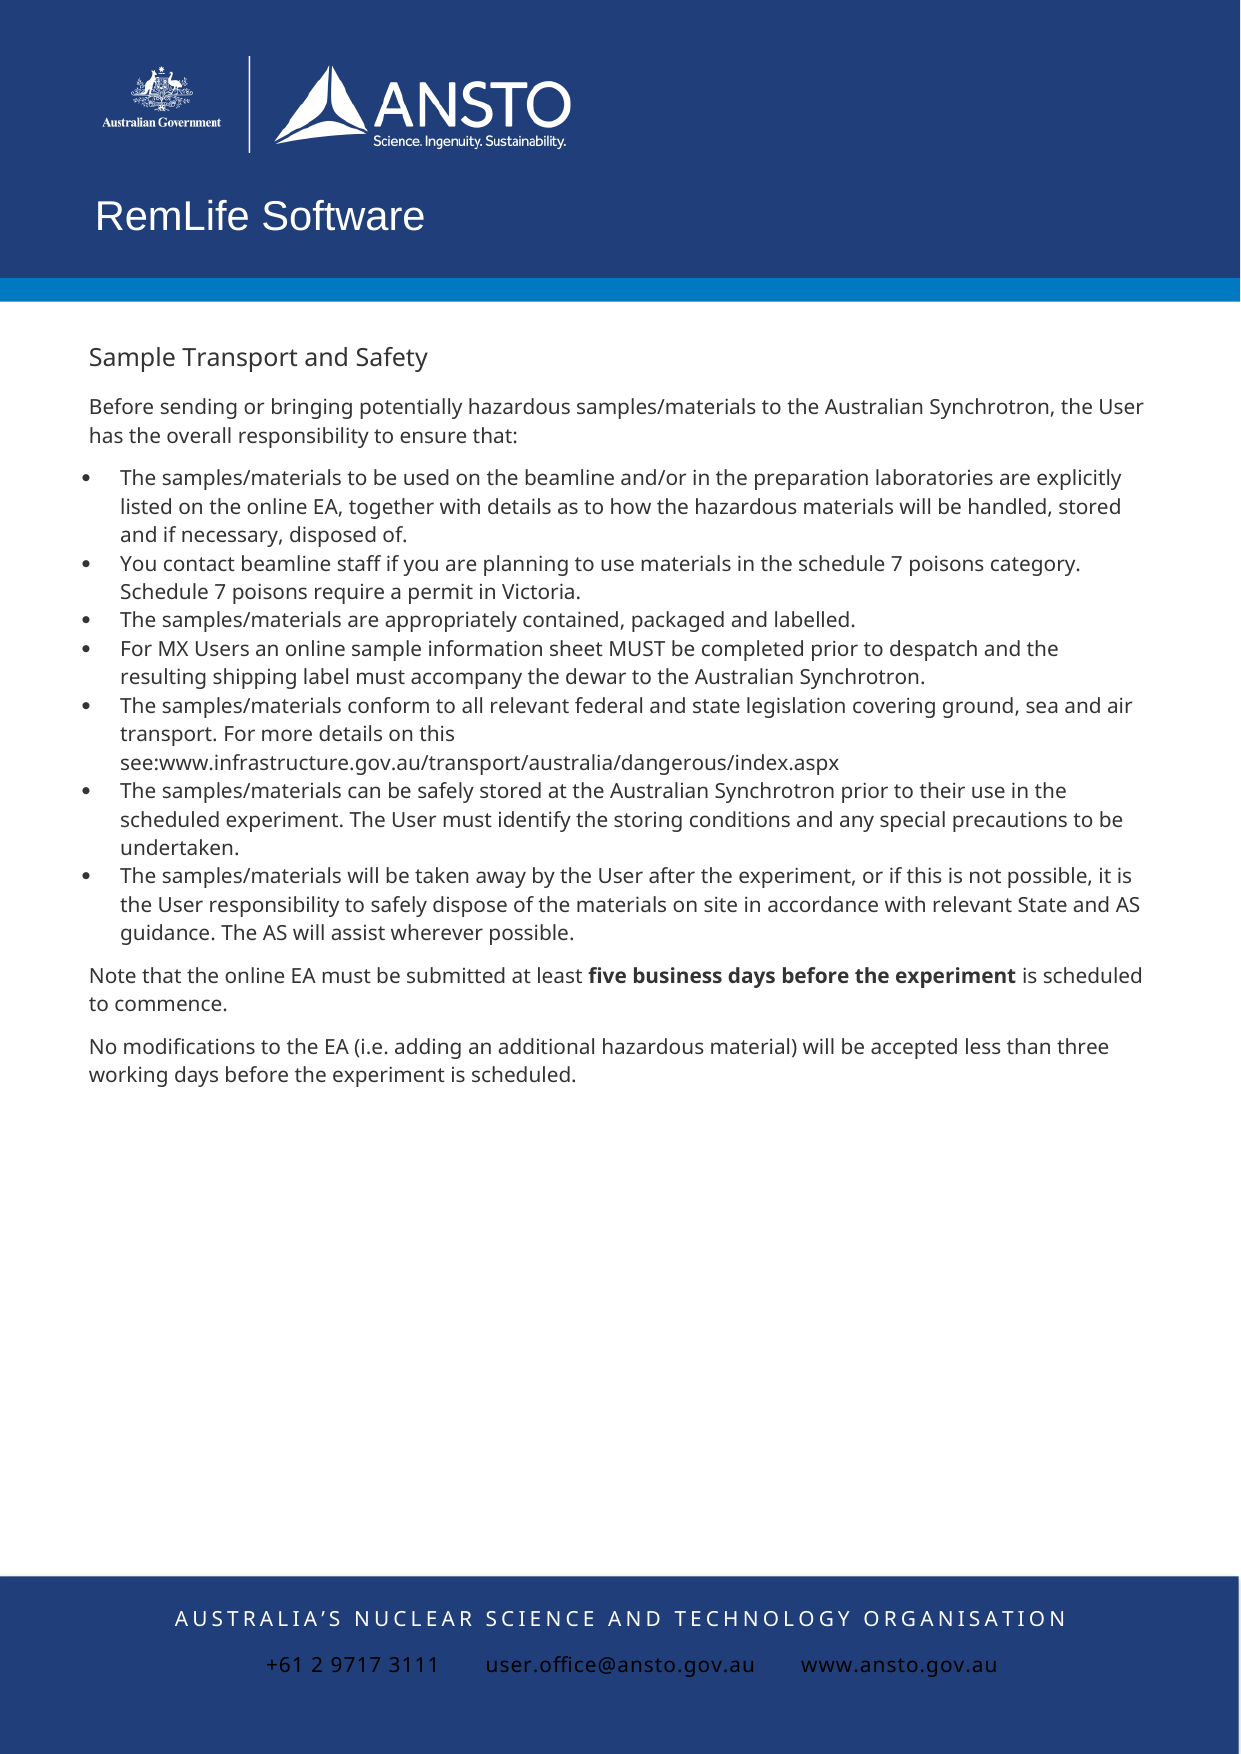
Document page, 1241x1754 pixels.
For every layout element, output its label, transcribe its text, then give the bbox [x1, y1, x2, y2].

subtitle Sample Transport and Safety [89, 340, 1152, 374]
text No modifications to the EA (i.e. adding an additional hazardous material) will be accepted less than three working days before the experiment is scheduled. [89, 1032, 1152, 1089]
list The samples/materials can be safely stored at the Australian Synchrotron prior to their use in the scheduled experiment. The User must identify the storing conditions and any special precautions to be undertaken. [82, 776, 1152, 862]
list The samples/materials conform to all relevant federal and state legislation covering ground, sea and air transport. For more details on this see:www.infrastructure.gov.au/transport/australia/dangerous/index.aspx [82, 691, 1152, 776]
list You contact beamline staff if you are planning to use materials in the schedule 7 poisons category. Schedule 7 poisons require a permit in Victoria. [82, 549, 1152, 606]
list The samples/materials will be taken away by the User after the experiment, or if this is not possible, it is the User responsibility to safely dispose of the materials on site in accordance with relevant State and AS guidance. The AS will assist wherever possible. [82, 862, 1152, 947]
list The samples/materials to be used on the beamline and/or in the preparation laboratories are explicitly listed on the online EA, together with details as to how the hazardous materials will be handled, stored and if necessary, disposed of. [82, 463, 1152, 549]
picture [102, 56, 571, 153]
text Note that the online EA must be submitted at least five business days before the experiment is scheduled to commence. [89, 961, 1152, 1018]
list For MX Users an online sample information sheet MUST be completed prior to despatch and the resulting shipping label must accompany the dewar to the Australian Synchrotron. [82, 634, 1152, 691]
text Before sending or bringing potentially hazardous samples/materials to the Australian Synchrotron, the User has the overall responsibility to ensure that: [89, 392, 1152, 449]
list The samples/materials are appropriately contained, packaged and labelled. [82, 606, 1152, 634]
